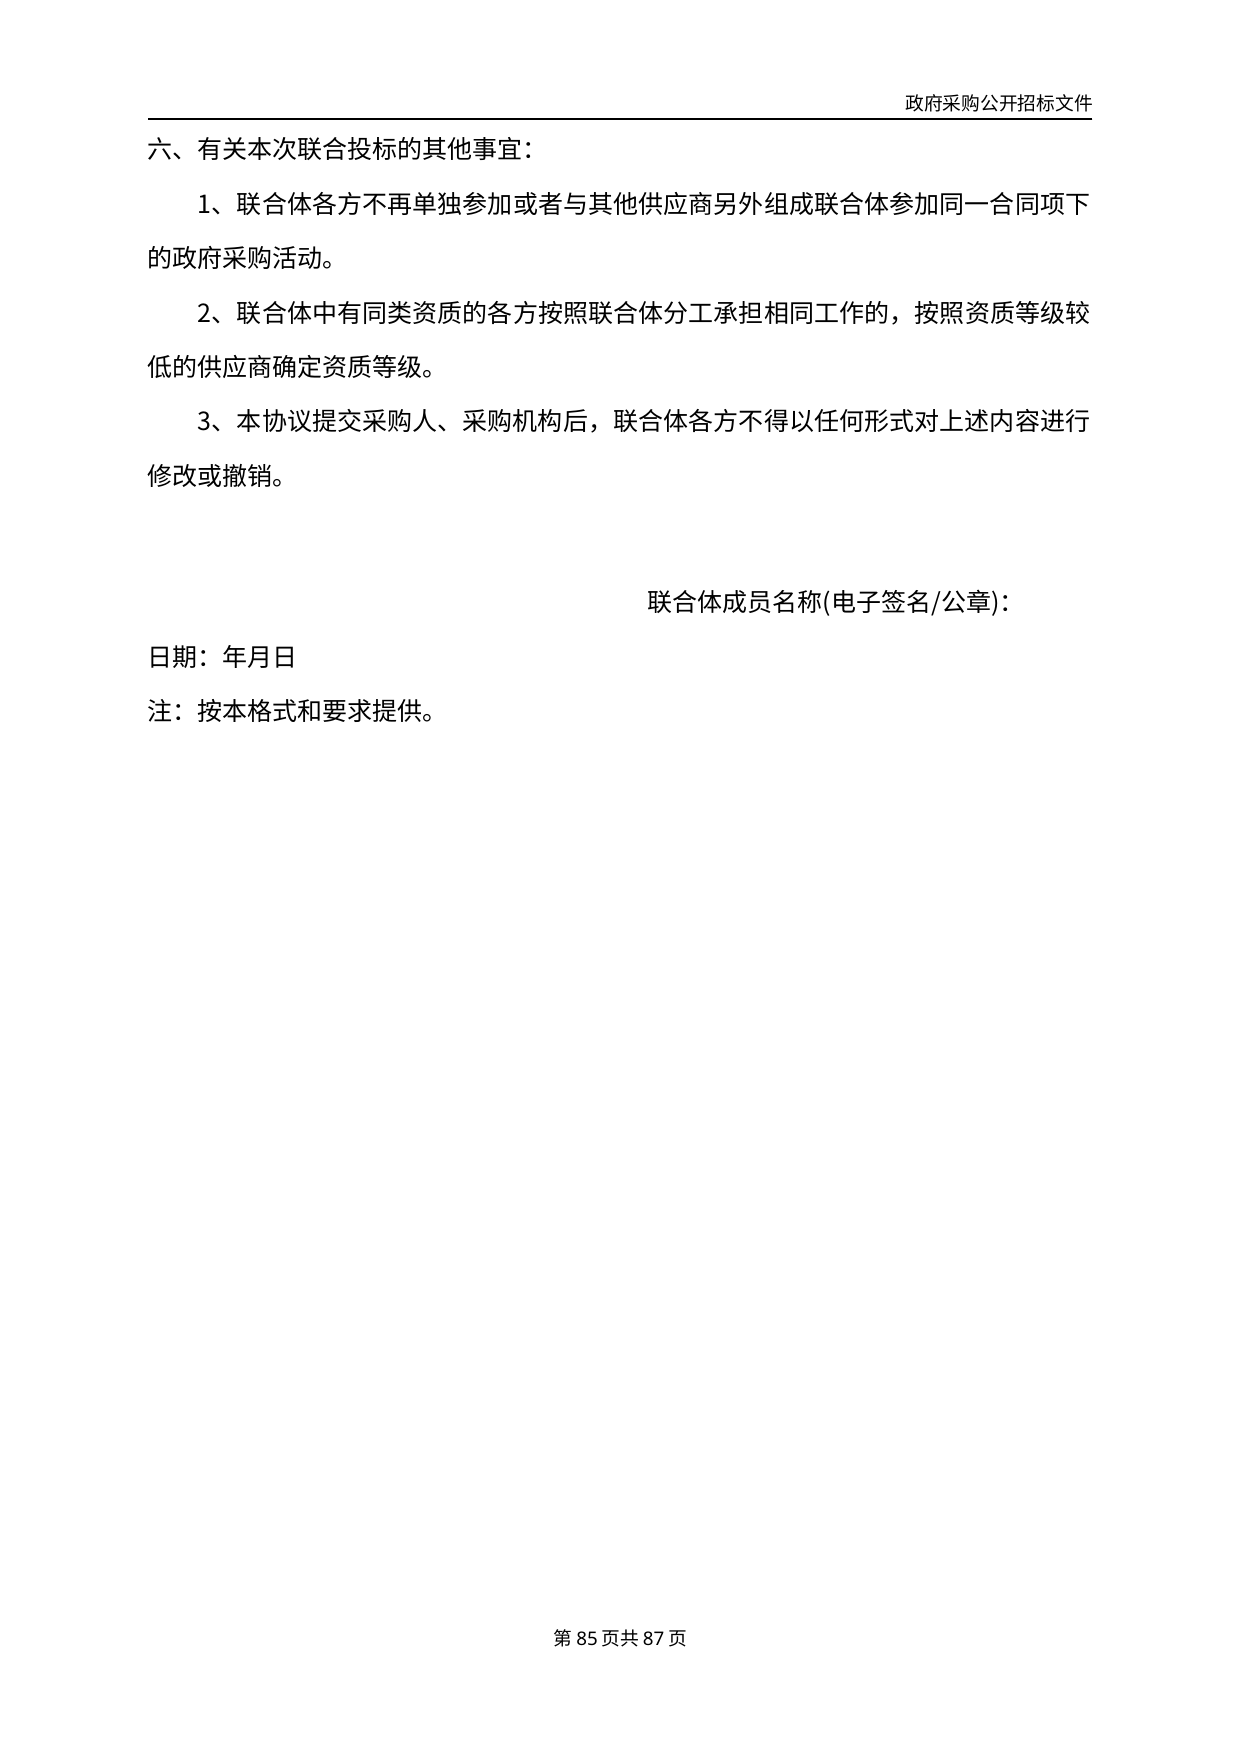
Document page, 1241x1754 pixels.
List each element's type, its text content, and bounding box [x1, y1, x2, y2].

text 1、联合体各方不再单独参加或者与其他供应商另外组成联合体参加同一合同项下的政府采购活动。 [148, 184, 1092, 275]
text 六、有关本次联合投标的其他事宜： [148, 130, 1092, 166]
text 2、联合体中有同类资质的各方按照联合体分工承担相同工作的，按照资质等级较低的供应商确定资质等级。 [148, 293, 1092, 384]
text 日期：年月日 [148, 637, 1092, 673]
text 联合体成员名称(电子签名/公章)： [148, 583, 1092, 619]
text 注：按本格式和要求提供。 [148, 692, 1092, 728]
text 3、本协议提交采购人、采购机构后，联合体各方不得以任何形式对上述内容进行修改或撤销。 [148, 402, 1092, 492]
